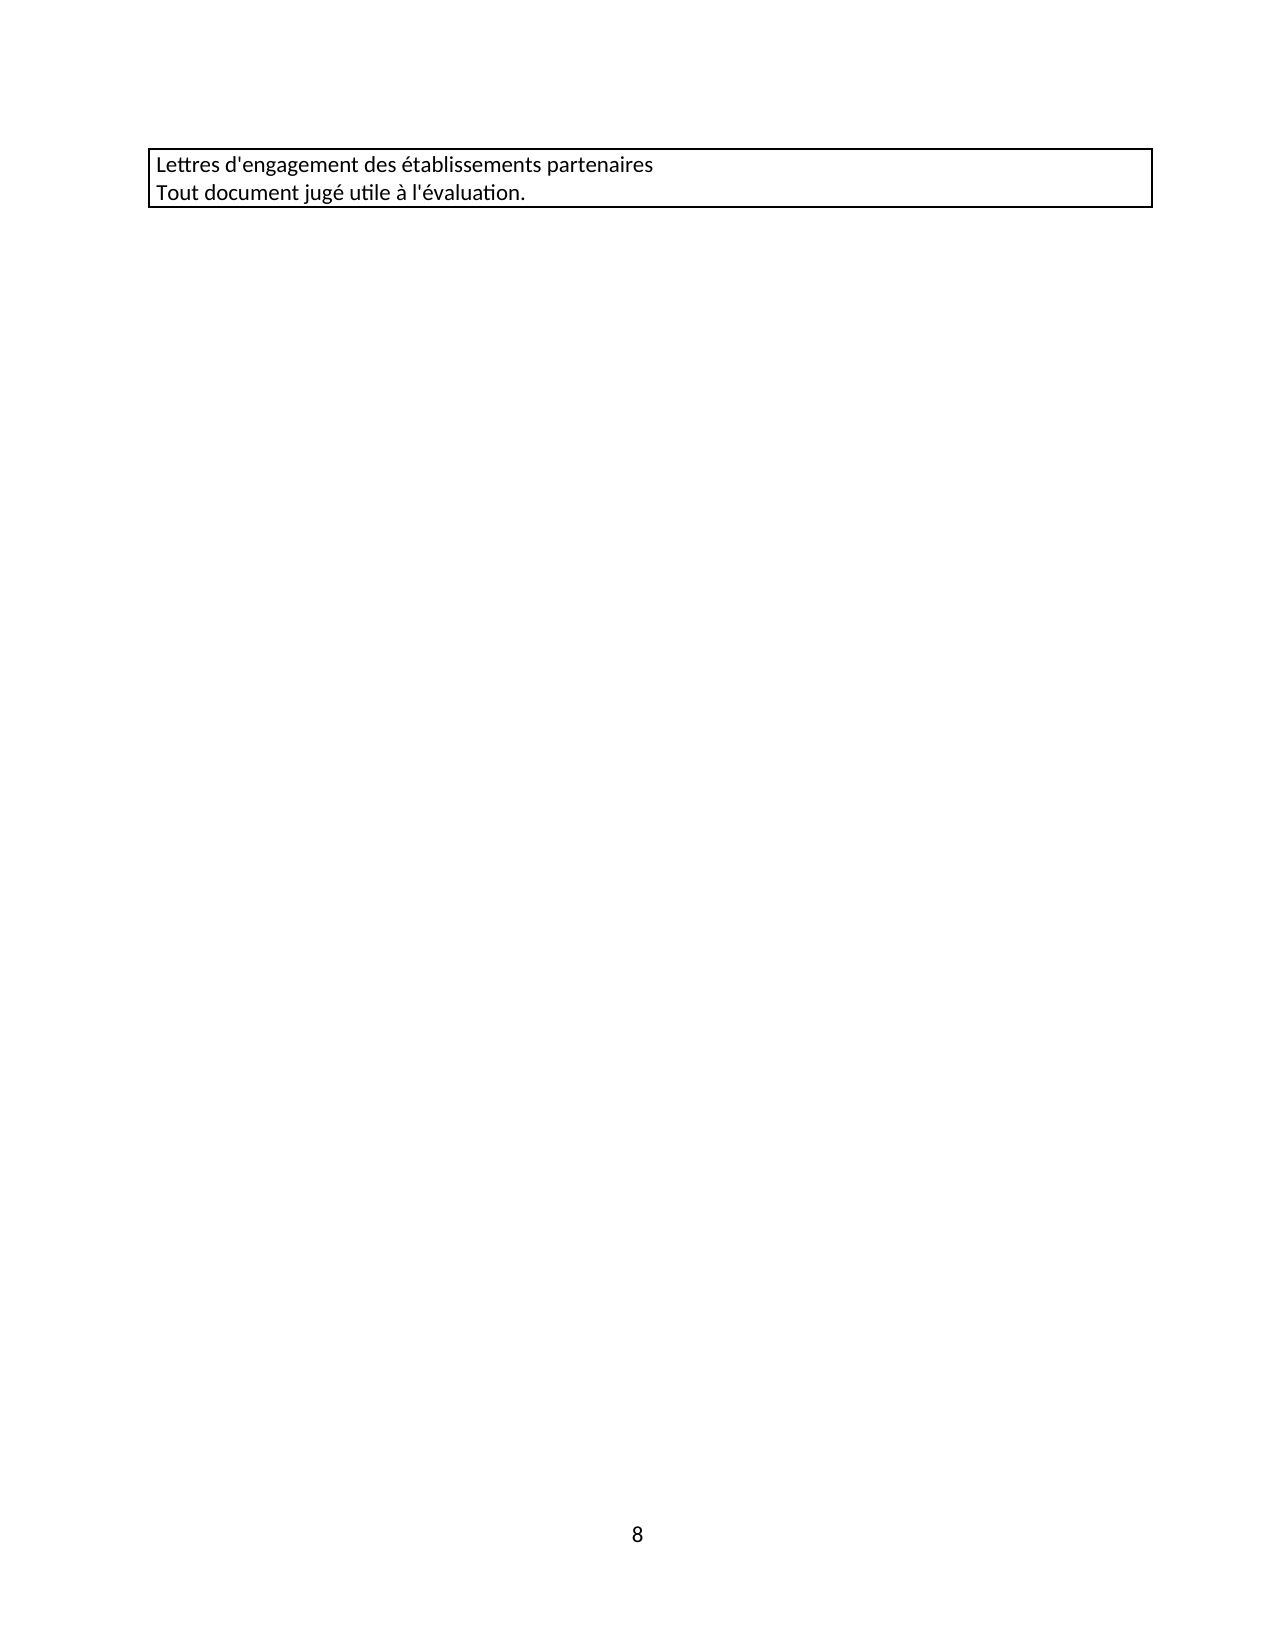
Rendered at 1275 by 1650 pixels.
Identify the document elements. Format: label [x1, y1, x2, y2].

table_cell [150, 150, 1151, 206]
